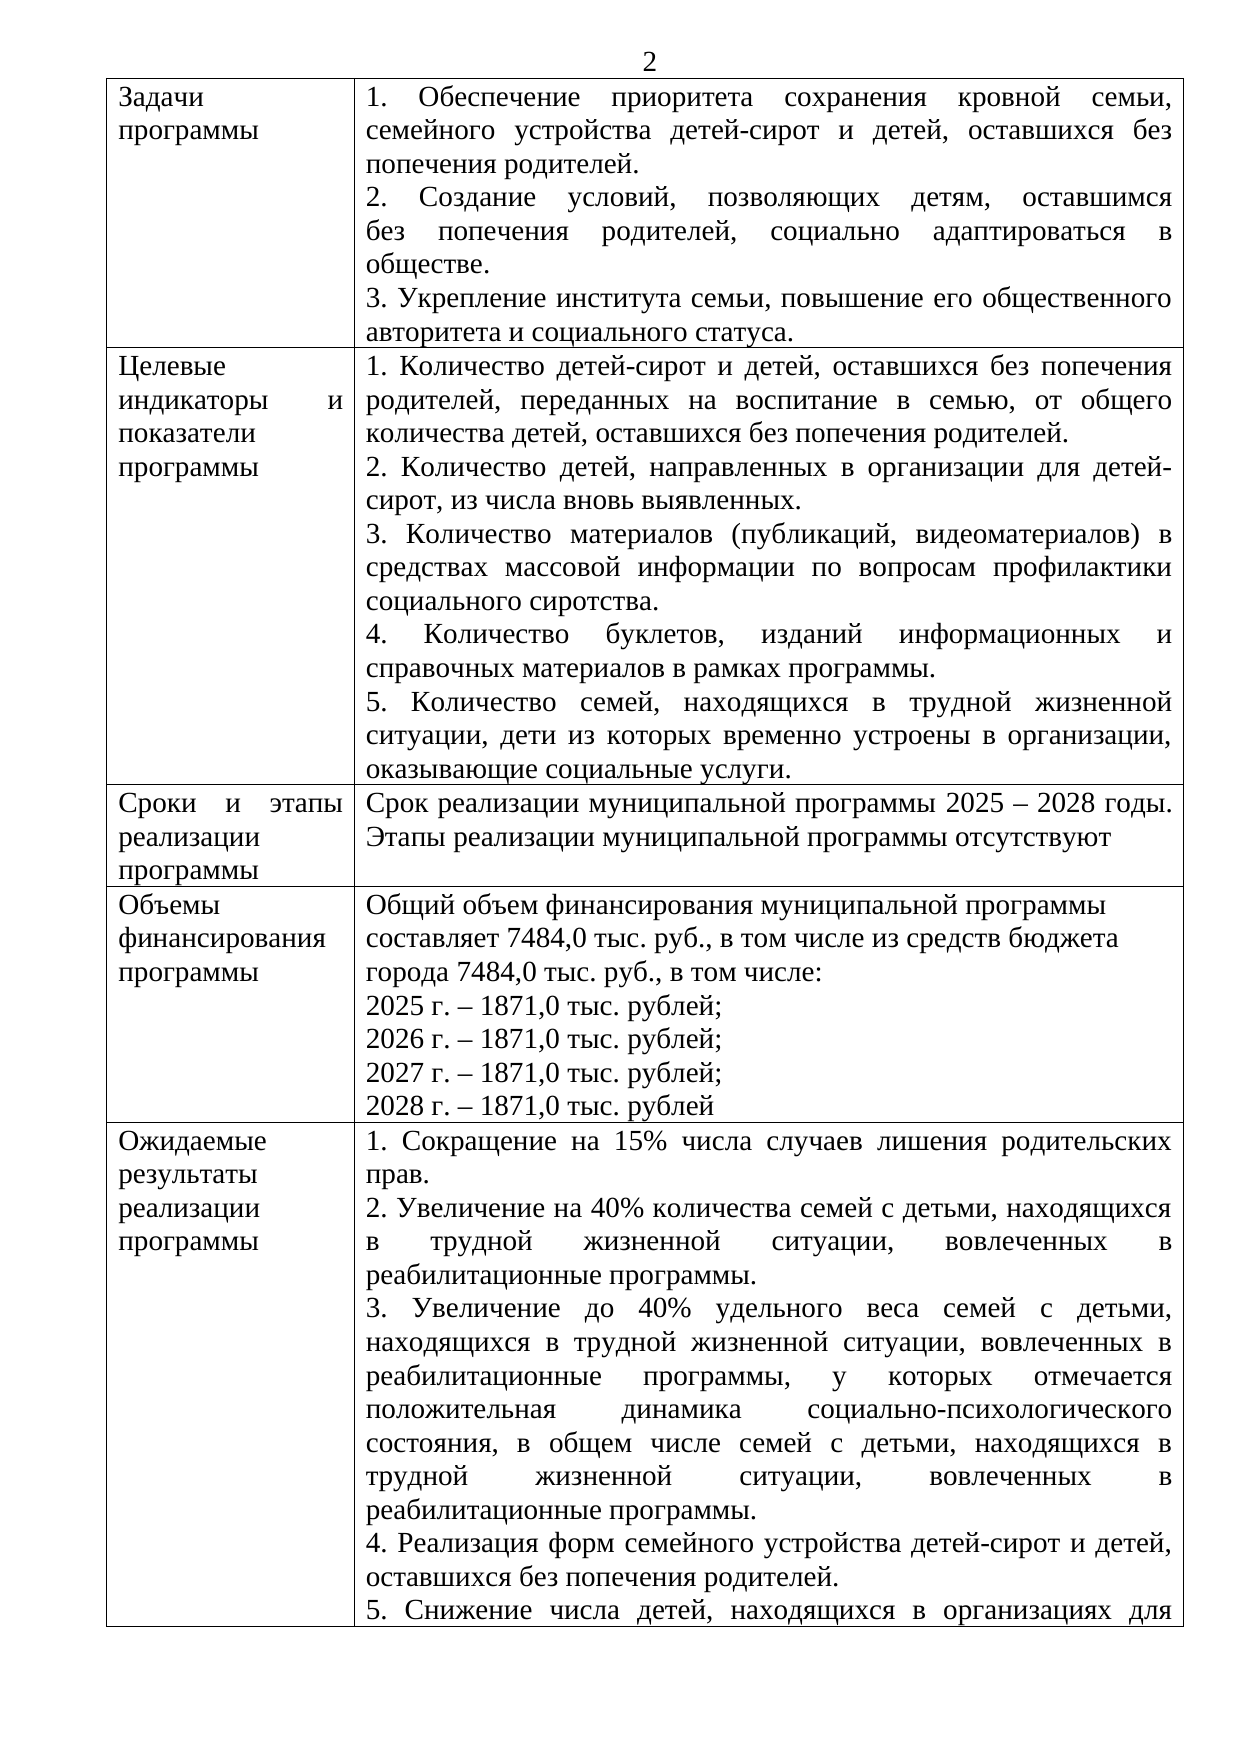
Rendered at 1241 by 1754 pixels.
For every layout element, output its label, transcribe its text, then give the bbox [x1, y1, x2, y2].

table_cell Целевые индикаторы и показатели программы [107, 348, 354, 784]
table_cell 1. Количество детей-сирот и детей, оставшихся без попечения родителей, переданных на воспитание в семью, от общего количества детей, оставшихся без попечения родителей. 2. Количество детей, направленных в организации для детей-сирот, из числа вновь выявленных. 3. Количество материалов (публикаций, видеоматериалов) в средствах массовой информации по вопросам профилактики социального сиротства. 4. Количество буклетов, изданий информационных и справочных материалов в рамках программы. 5. Количество семей, находящихся в трудной жизненной ситуации, дети из которых временно устроены в организации, оказывающие социальные услуги. [355, 348, 1183, 784]
table_cell Сроки и этапы реализации программы [107, 785, 354, 886]
table_cell Задачи программы [107, 79, 354, 347]
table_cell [107, 1123, 354, 1626]
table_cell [355, 1123, 1183, 1626]
table_cell Срок реализации муниципальной программы 2025 – 2028 годы. Этапы реализации муниципальной программы отсутствуют [355, 785, 1183, 886]
table_cell Объемы финансирования программы [107, 887, 354, 1122]
table_cell Общий объем финансирования муниципальной программы составляет 7484,0 тыс. руб., в том числе из средств бюджета города 7484,0 тыс. руб., в том числе: 2025 г. – 1871,0 тыс. рублей; 2026 г. – 1871,0 тыс. рублей; 2027 г. – 1871,0 тыс. рублей; 2028 г. – 1871,0 тыс. рублей [355, 887, 1183, 1122]
table_cell 1. Обеспечение приоритета сохранения кровной семьи, семейного устройства детей-сирот и детей, оставшихся без попечения родителей. 2. Создание условий, позволяющих детям, оставшимся без попечения родителей, социально адаптироваться в обществе. 3. Укрепление института семьи, повышение его общественного авторитета и социального статуса. [355, 79, 1183, 347]
